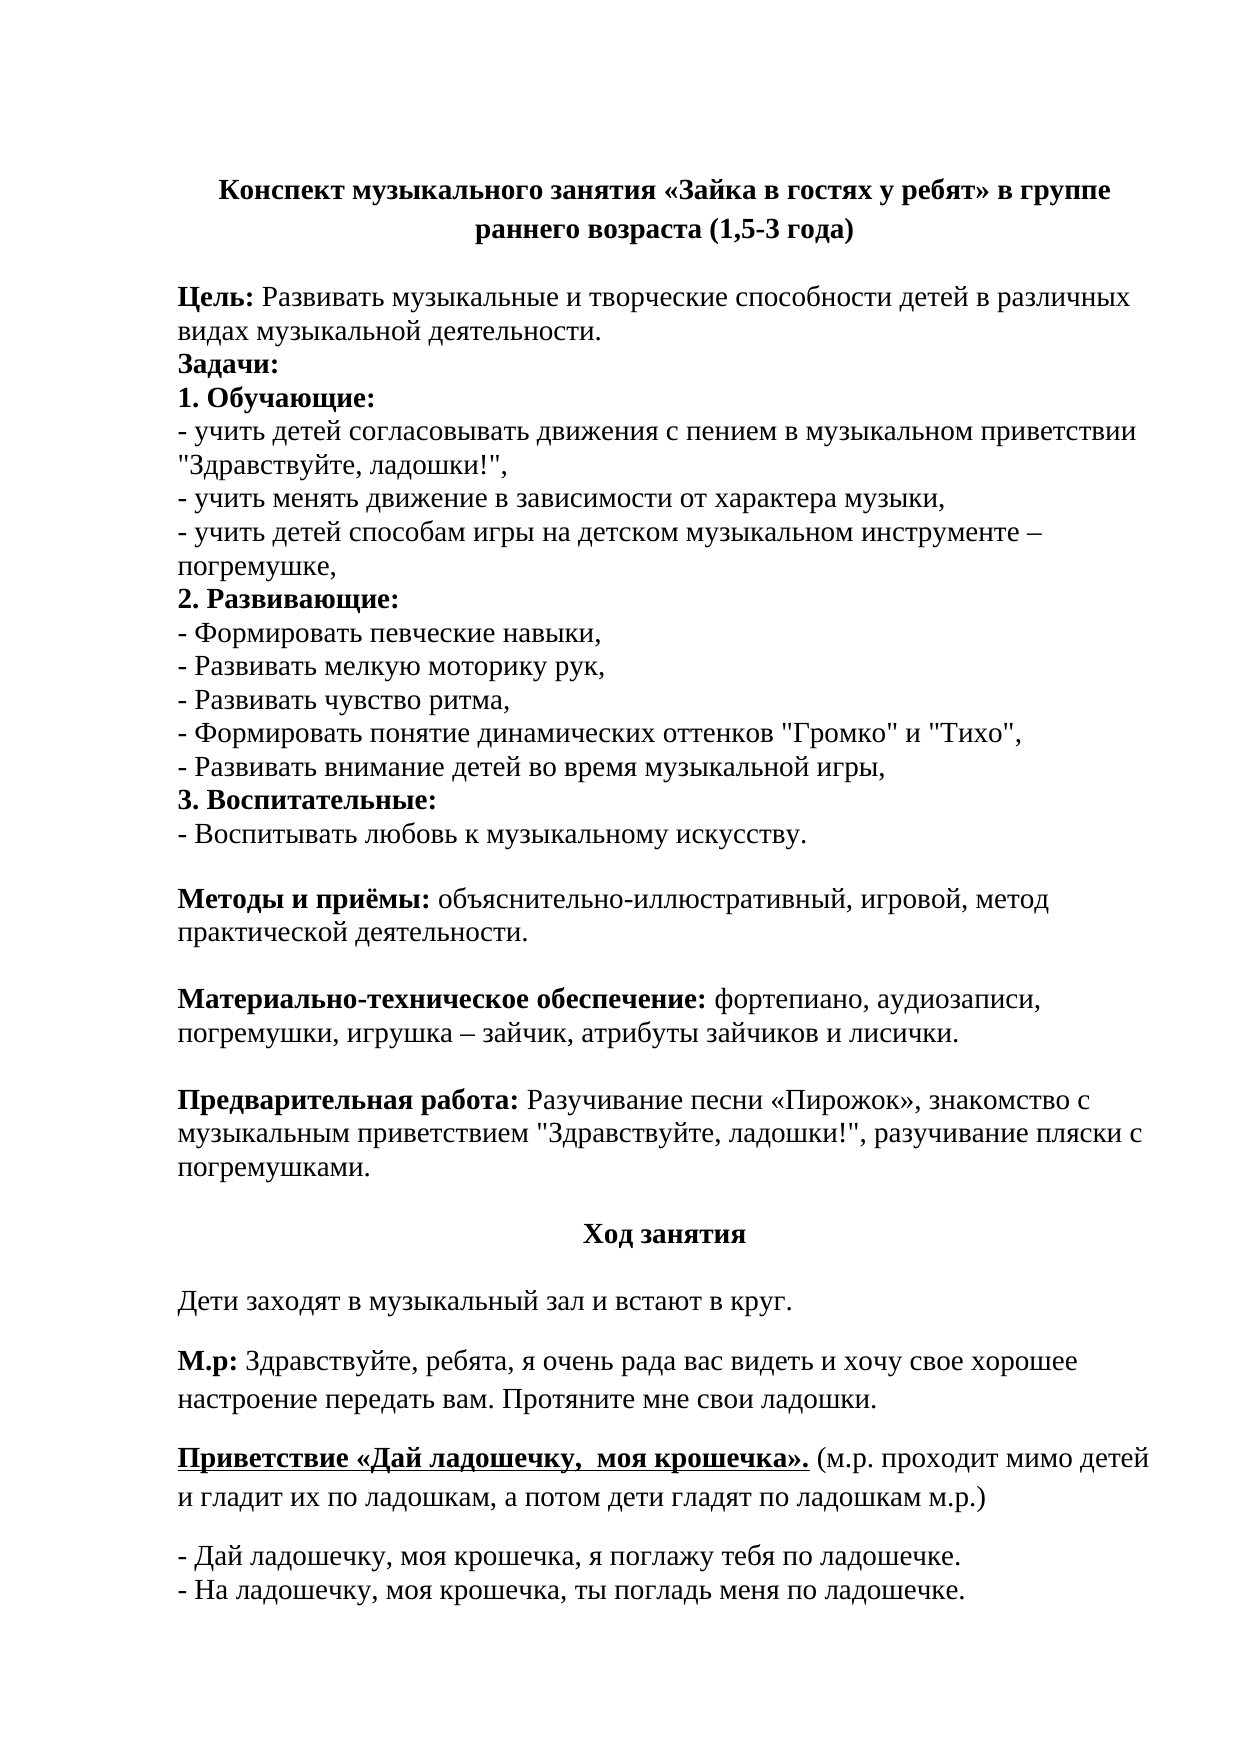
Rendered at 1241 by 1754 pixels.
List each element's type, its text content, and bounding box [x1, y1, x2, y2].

text Приветствие «Дай ладошечку, моя крошечка». (м.р. проходит мимо детей и гладит их по ладошкам, а потом дети гладят по ладошкам м.р.) [177, 1441, 1152, 1513]
text Цель: Развивать музыкальные и творческие способности детей в различных видах музыкальной деятельности. [177, 279, 1152, 346]
text - Развивать чувство ритма, [177, 682, 1152, 715]
text - На ладошечку, моя крошечка, ты погладь меня по ладошечке. [177, 1572, 1152, 1606]
text 2. Развивающие: [177, 581, 1152, 615]
text - учить менять движение в зависимости от характера музыки, [177, 481, 1152, 514]
text - Воспитывать любовь к музыкальному искусству. [177, 816, 1152, 849]
text - учить детей способам игры на детском музыкальном инструменте – погремушке, [177, 514, 1152, 581]
text - Дай ладошечку, моя крошечка, я поглажу тебя по ладошечке. [177, 1538, 1152, 1572]
text Предварительная работа: Разучивание песни «Пирожок», знакомство с музыкальным приветствием "Здравствуйте, ладошки!", разучивание пляски с погремушками. [177, 1082, 1152, 1183]
text 1. Обучающие: [177, 380, 1152, 413]
text - Развивать внимание детей во время музыкальной игры, [177, 749, 1152, 782]
text Дети заходят в музыкальный зал и встают в круг. [177, 1283, 1152, 1317]
text Ход занятия [177, 1216, 1152, 1250]
text - учить детей согласовывать движения с пением в музыкальном приветствии "Здравствуйте, ладошки!", [177, 413, 1152, 481]
text - Формировать понятие динамических оттенков "Громко" и "Тихо", [177, 715, 1152, 749]
text Материально-техническое обеспечение: фортепиано, аудиозаписи, погремушки, игрушка – зайчик, атрибуты зайчиков и лисички. [177, 981, 1152, 1048]
text - Формировать певческие навыки, [177, 615, 1152, 648]
subtitle Конспект музыкального занятия «Зайка в гостях у ребят» в группе раннего возраста (1,5-3 года) [177, 172, 1152, 244]
text 3. Воспитательные: [177, 782, 1152, 816]
text Методы и приёмы: объяснительно-иллюстративный, игровой, метод практической деятельности. [177, 881, 1152, 948]
text М.р: Здравствуйте, ребята, я очень рада вас видеть и хочу свое хорошее настроение передать вам. Протяните мне свои ладошки. [177, 1343, 1152, 1415]
text - Развивать мелкую моторику рук, [177, 648, 1152, 682]
text Задачи: [177, 346, 1152, 380]
